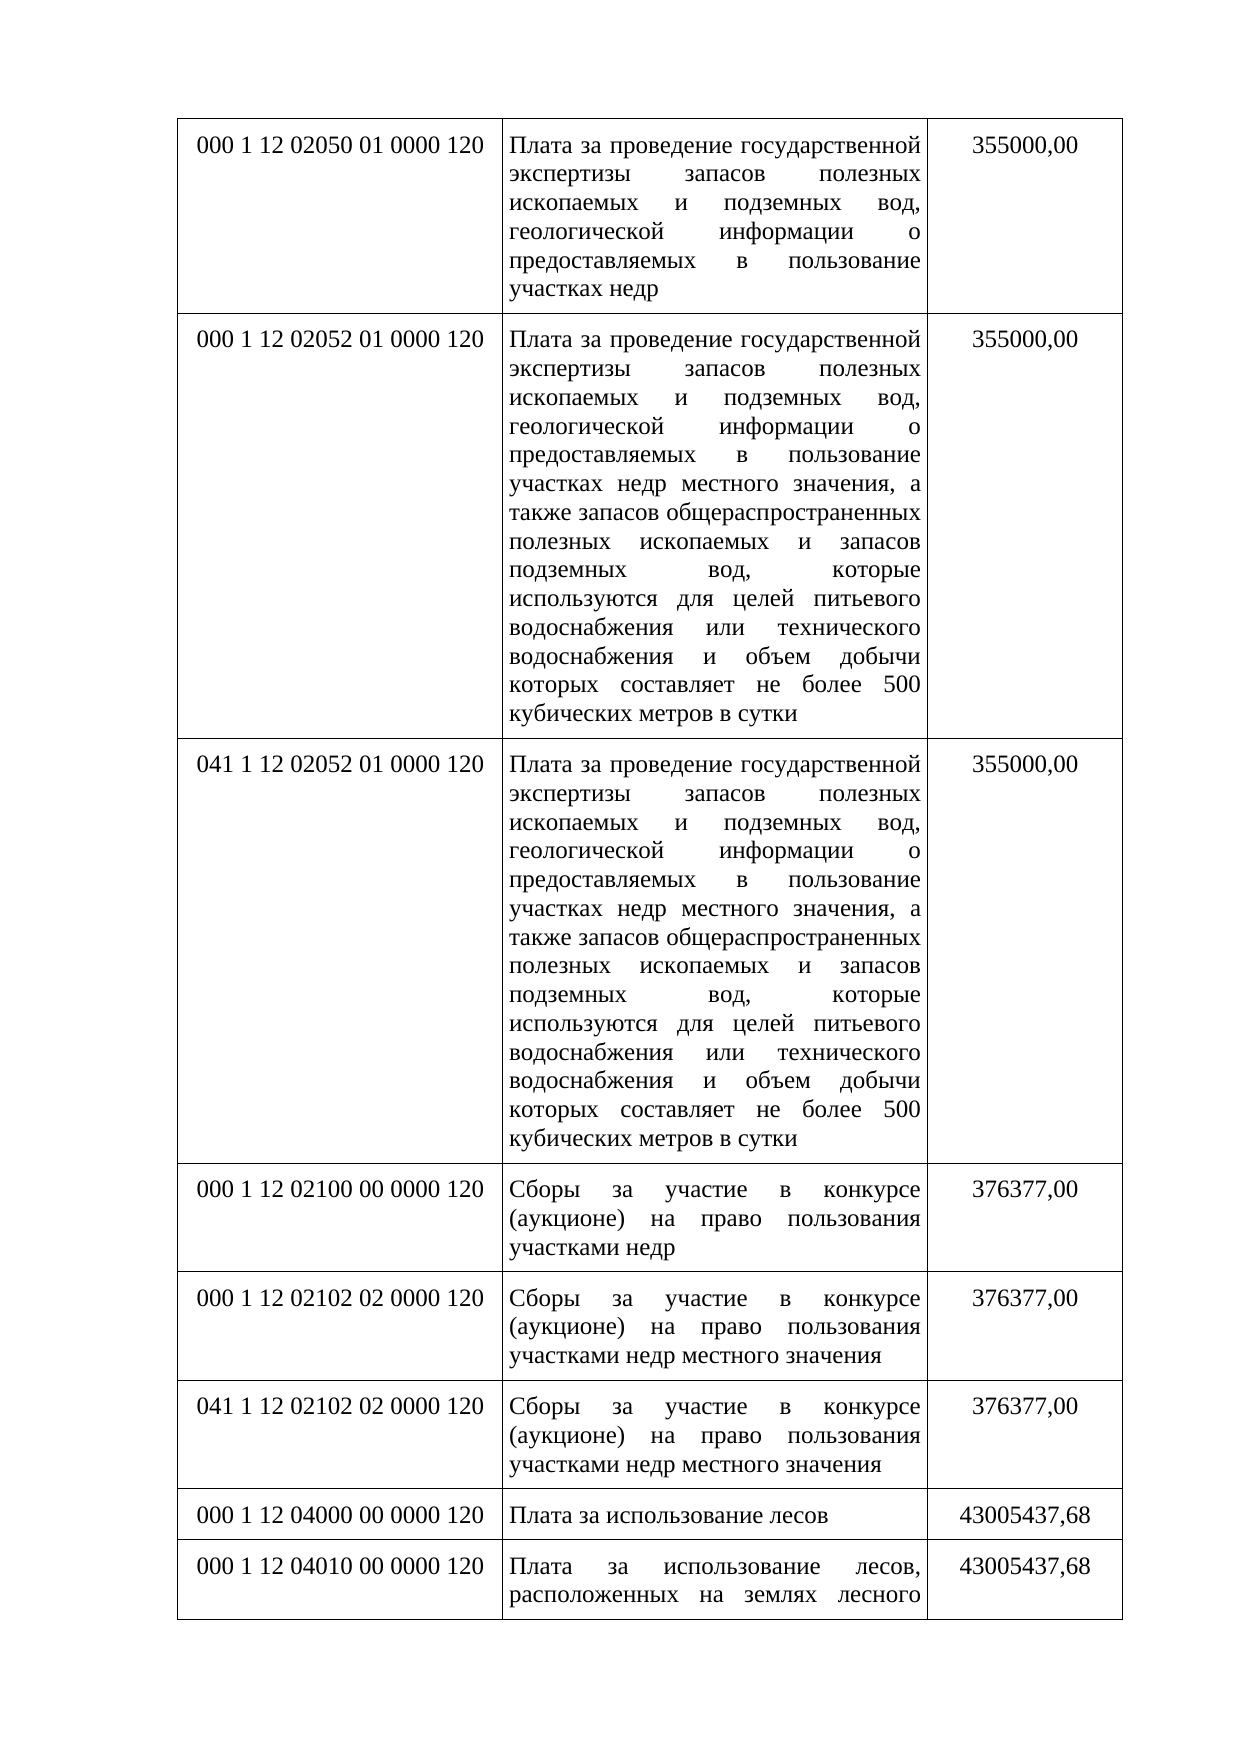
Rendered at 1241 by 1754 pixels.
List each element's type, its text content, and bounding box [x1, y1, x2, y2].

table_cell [503, 1540, 927, 1619]
table_cell 041 1 12 02052 01 0000 120 [178, 739, 502, 1162]
table_cell Сборы за участие в конкурсе (аукционе) на право пользования участками недр местного значения [503, 1381, 927, 1488]
table_cell Плата за использование лесов [503, 1489, 927, 1539]
table_cell 355000,00 [928, 314, 1122, 738]
table_cell 376377,00 [928, 1381, 1122, 1488]
table_cell Плата за проведение государственной экспертизы запасов полезных ископаемых и подземных вод, геологической информации о предоставляемых в пользование участках недр местного значения, а также запасов общераспространенных полезных ископаемых и запасов подземных вод, которые используются для целей питьевого водоснабжения или технического водоснабжения и объем добычи которых составляет не более 500 кубических метров в сутки [503, 739, 927, 1162]
table_cell 376377,00 [928, 1164, 1122, 1271]
table_cell 376377,00 [928, 1272, 1122, 1379]
table_cell 000 1 12 04000 00 0000 120 [178, 1489, 502, 1539]
table_cell Плата за проведение государственной экспертизы запасов полезных ископаемых и подземных вод, геологической информации о предоставляемых в пользование участках недр [503, 119, 927, 313]
table_cell 000 1 12 02052 01 0000 120 [178, 314, 502, 738]
table_cell 041 1 12 02102 02 0000 120 [178, 1381, 502, 1488]
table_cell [178, 1540, 502, 1619]
table_cell Плата за проведение государственной экспертизы запасов полезных ископаемых и подземных вод, геологической информации о предоставляемых в пользование участках недр местного значения, а также запасов общераспространенных полезных ископаемых и запасов подземных вод, которые используются для целей питьевого водоснабжения или технического водоснабжения и объем добычи которых составляет не более 500 кубических метров в сутки [503, 314, 927, 738]
table_cell 43005437,68 [928, 1489, 1122, 1539]
table_cell 355000,00 [928, 119, 1122, 313]
table_cell 000 1 12 02102 02 0000 120 [178, 1272, 502, 1379]
table_cell 355000,00 [928, 739, 1122, 1162]
table_cell 000 1 12 02050 01 0000 120 [178, 119, 502, 313]
table_cell 000 1 12 02100 00 0000 120 [178, 1164, 502, 1271]
table_cell 43005437,68 [928, 1540, 1122, 1619]
table_cell Сборы за участие в конкурсе (аукционе) на право пользования участками недр местного значения [503, 1272, 927, 1379]
table_cell Сборы за участие в конкурсе (аукционе) на право пользования участками недр [503, 1164, 927, 1271]
